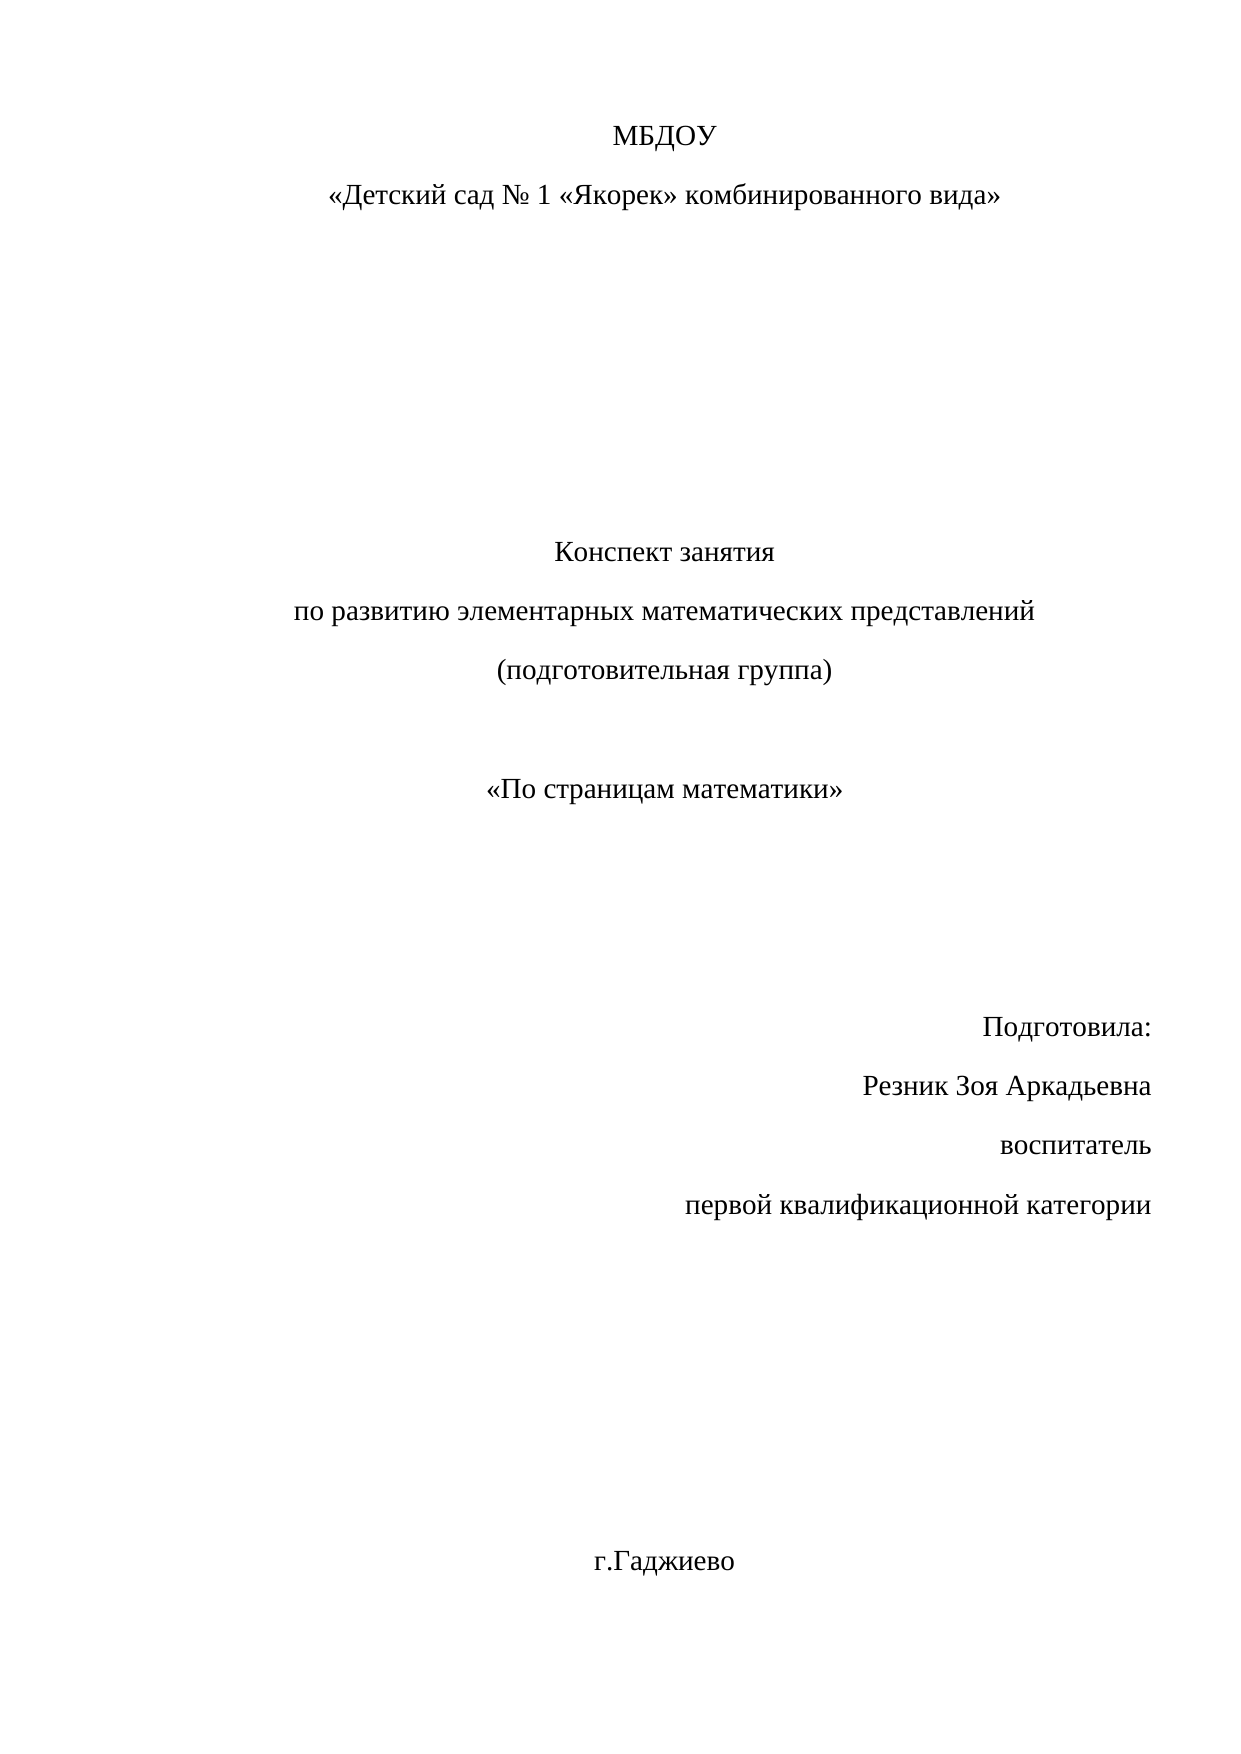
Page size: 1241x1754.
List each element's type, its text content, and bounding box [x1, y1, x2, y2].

text Резник Зоя Аркадьевна [177, 1068, 1152, 1102]
text Подготовила: [177, 1009, 1152, 1042]
text МБДОУ [177, 118, 1152, 152]
text первой квалификационной категории [177, 1187, 1152, 1220]
text «По страницам математики» [177, 771, 1152, 805]
text по развитию элементарных математических представлений [177, 593, 1152, 627]
text «Детский сад № 1 «Якорек» комбинированного вида» [177, 177, 1152, 211]
text Конспект занятия [177, 534, 1152, 567]
text воспитатель [177, 1127, 1152, 1161]
text (подготовительная группа) [177, 652, 1152, 686]
text г.Гаджиево [177, 1543, 1152, 1577]
